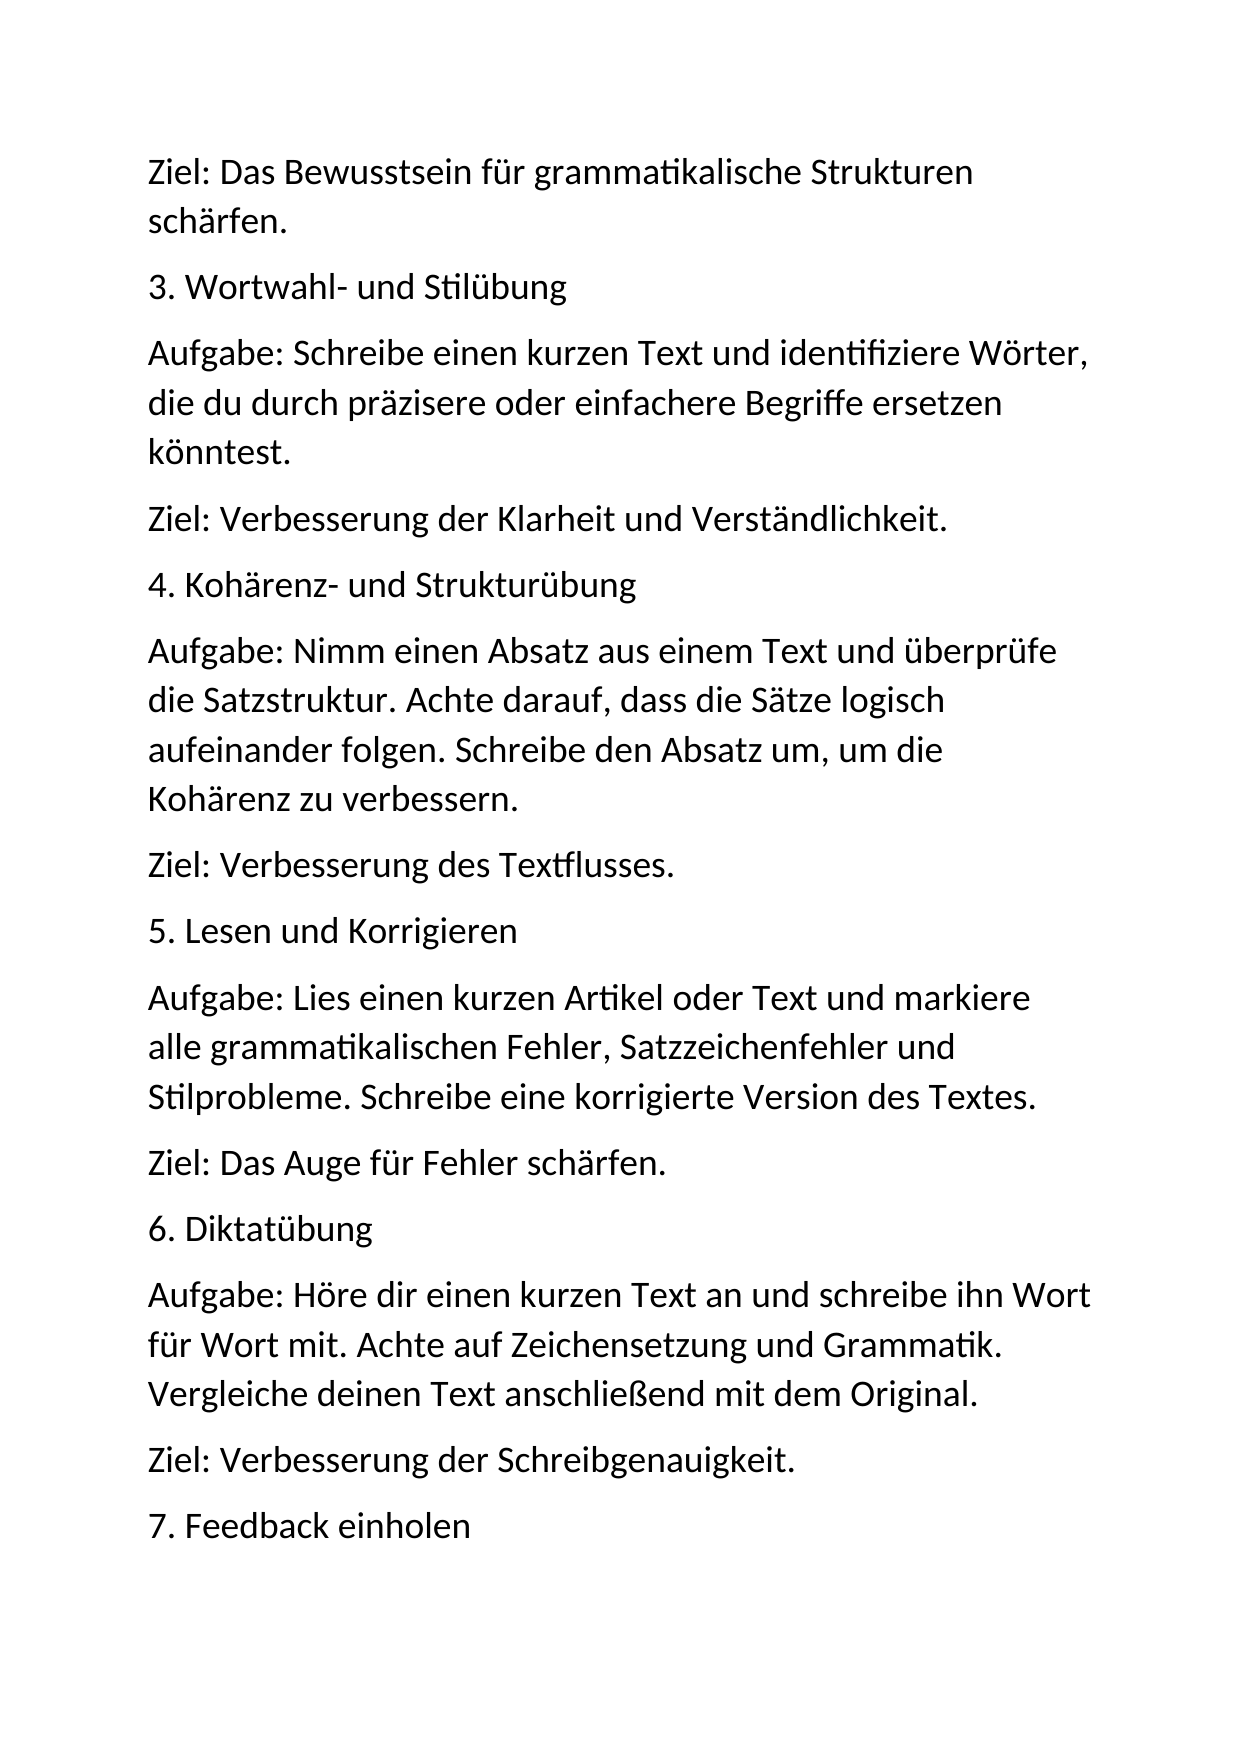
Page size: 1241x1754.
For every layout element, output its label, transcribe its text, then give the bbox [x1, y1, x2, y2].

text 5. Lesen und Korrigieren [148, 907, 1093, 953]
text Aufgabe: Schreibe einen kurzen Text und identifiziere Wörter, die du durch präzisere oder einfachere Begriffe ersetzen könntest. [148, 329, 1093, 474]
text Ziel: Verbesserung des Textflusses. [148, 841, 1093, 887]
text Ziel: Verbesserung der Klarheit und Verständlichkeit. [148, 494, 1093, 540]
text Aufgabe: Nimm einen Absatz aus einem Text und überprüfe die Satzstruktur. Achte darauf, dass die Sätze logisch aufeinander folgen. Schreibe den Absatz um, um die Kohärenz zu verbessern. [148, 627, 1093, 821]
text Ziel: Verbesserung der Schreibgenauigkeit. [148, 1436, 1093, 1482]
text Aufgabe: Lies einen kurzen Artikel oder Text und markiere alle grammatikalischen Fehler, Satzzeichenfehler und Stilprobleme. Schreibe eine korrigierte Version des Textes. [148, 974, 1093, 1118]
text Ziel: Das Auge für Fehler schärfen. [148, 1139, 1093, 1184]
text 7. Feedback einholen [148, 1502, 1093, 1548]
text 6. Diktatübung [148, 1205, 1093, 1251]
text Ziel: Das Bewusstsein für grammatikalische Strukturen schärfen. [148, 148, 1093, 243]
text 3. Wortwahl- und Stilübung [148, 263, 1093, 309]
text Aufgabe: Höre dir einen kurzen Text an und schreibe ihn Wort für Wort mit. Achte auf Zeichensetzung und Grammatik. Vergleiche deinen Text anschließend mit dem Original. [148, 1271, 1093, 1416]
text 4. Kohärenz- und Strukturübung [148, 561, 1093, 606]
